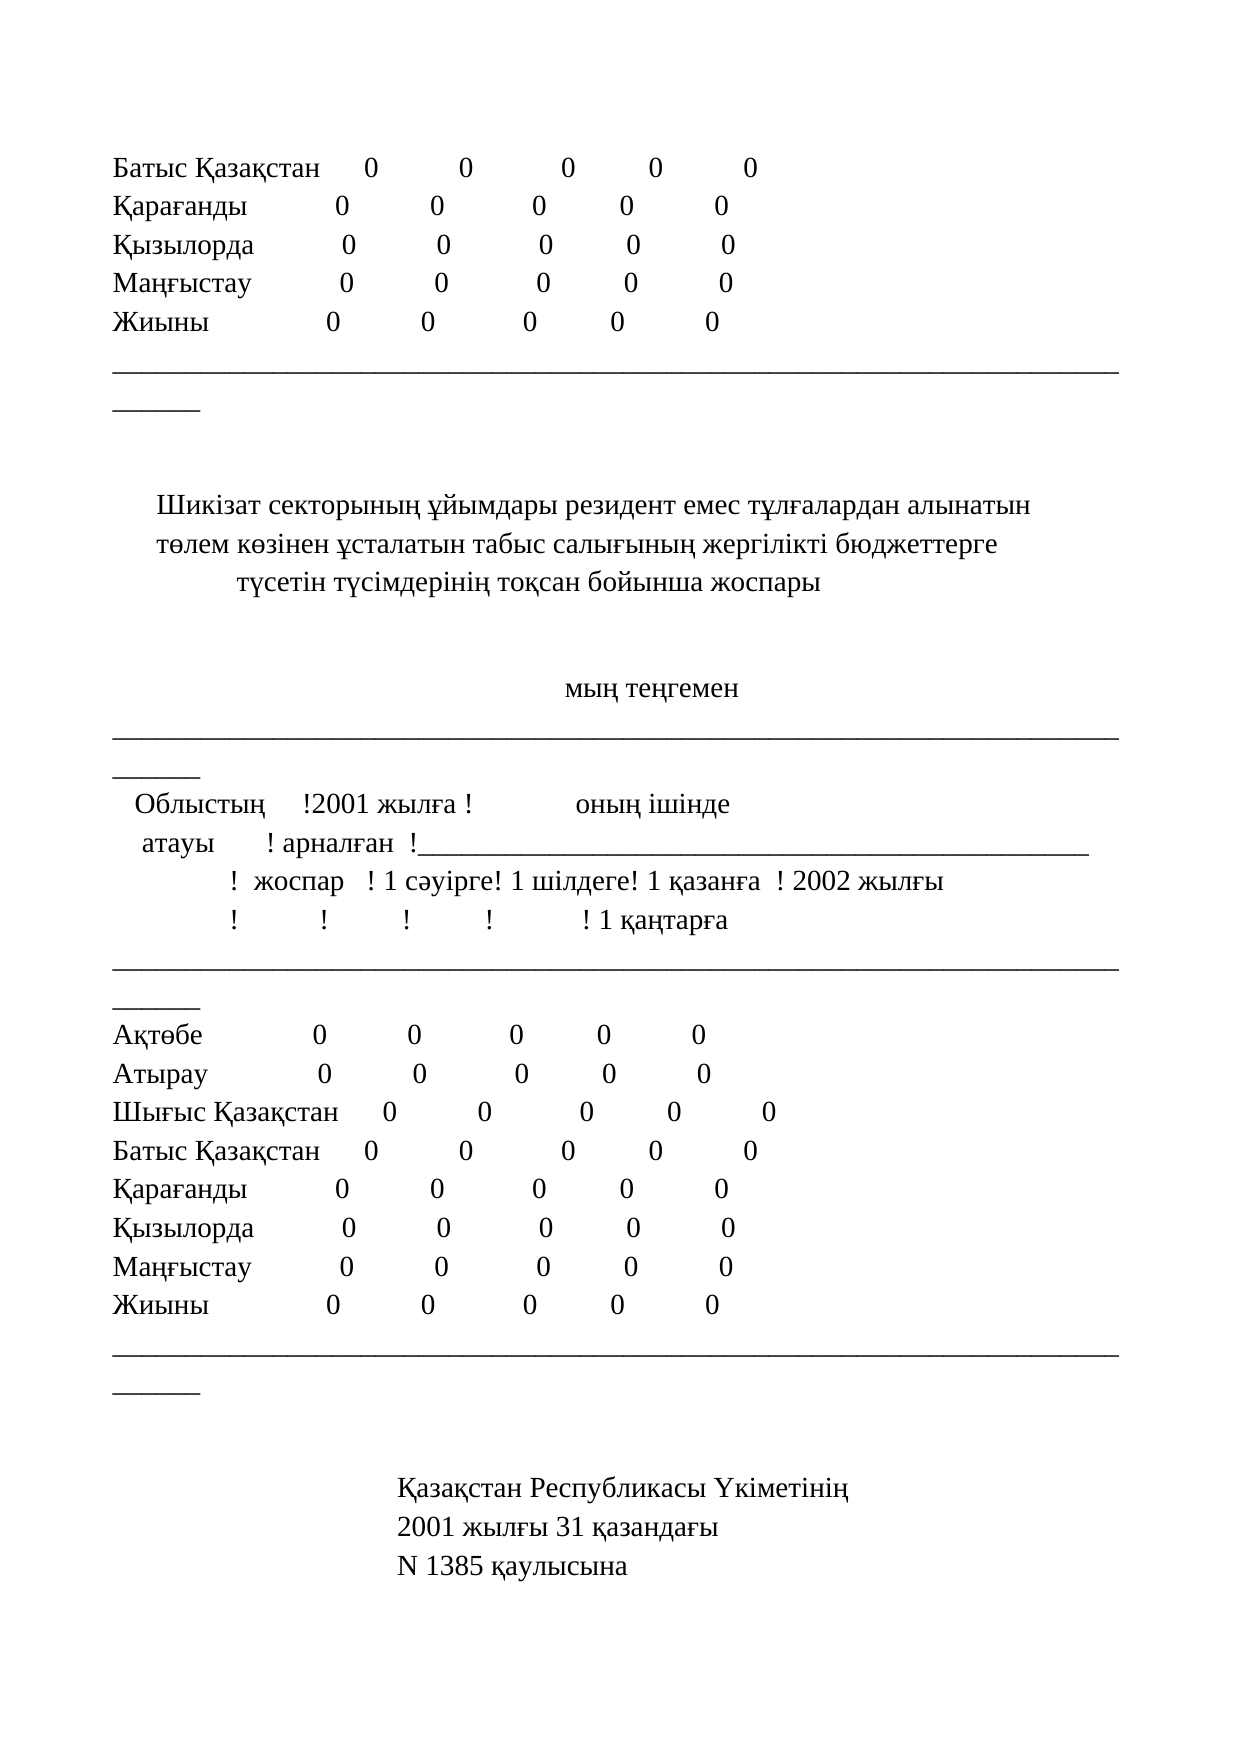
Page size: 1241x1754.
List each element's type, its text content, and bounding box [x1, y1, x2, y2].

text мың теңгемен [112, 671, 1128, 704]
text атауы ! арналған !______________________________________________ [112, 825, 1128, 858]
text ! жоспар ! 1 сәуірге! 1 шілдеге! 1 қазанға ! 2002 жылғы [112, 863, 1128, 897]
text Шығыс Қазақстан 0 0 0 0 0 [112, 1094, 1128, 1128]
text Маңғыстау 0 0 0 0 0 [112, 1249, 1128, 1282]
text Қарағанды 0 0 0 0 0 [112, 1172, 1128, 1205]
text ___________________________________________________________________________ [112, 940, 1128, 1012]
text Қазақстан Республикасы Үкіметінің [112, 1471, 1128, 1504]
text Шикізат секторының ұйымдары резидент емес тұлғалардан алынатын [112, 487, 1128, 521]
text 2001 жылғы 31 қазандағы [112, 1509, 1128, 1543]
text Қызылорда 0 0 0 0 0 [112, 1210, 1128, 1244]
text түсетін түсімдерінің тоқсан бойынша жоспары [112, 564, 1128, 598]
text Атырау 0 0 0 0 0 [112, 1056, 1128, 1089]
text Облыстың !2001 жылға ! оның ішінде [112, 786, 1128, 820]
text Қарағанды 0 0 0 0 0 [112, 188, 1128, 222]
text Ақтөбе 0 0 0 0 0 [112, 1017, 1128, 1051]
text ! ! ! ! ! 1 қаңтарға [112, 902, 1128, 935]
text Жиыны 0 0 0 0 0 [112, 1287, 1128, 1321]
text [112, 343, 1128, 415]
text ___________________________________________________________________________ [112, 709, 1128, 781]
text Қызылорда 0 0 0 0 0 [112, 227, 1128, 261]
text ___________________________________________________________________________ [112, 1326, 1128, 1398]
text N 1385 қаулысына [112, 1548, 1128, 1581]
text Маңғыстау 0 0 0 0 0 [112, 266, 1128, 299]
text Жиыны 0 0 0 0 0 [112, 304, 1128, 338]
text Батыс Қазақстан 0 0 0 0 0 [112, 1133, 1128, 1167]
text Батыс Қазақстан 0 0 0 0 0 [112, 150, 1128, 183]
text төлем көзінен ұсталатын табыс салығының жергілікті бюджеттерге [112, 526, 1128, 559]
